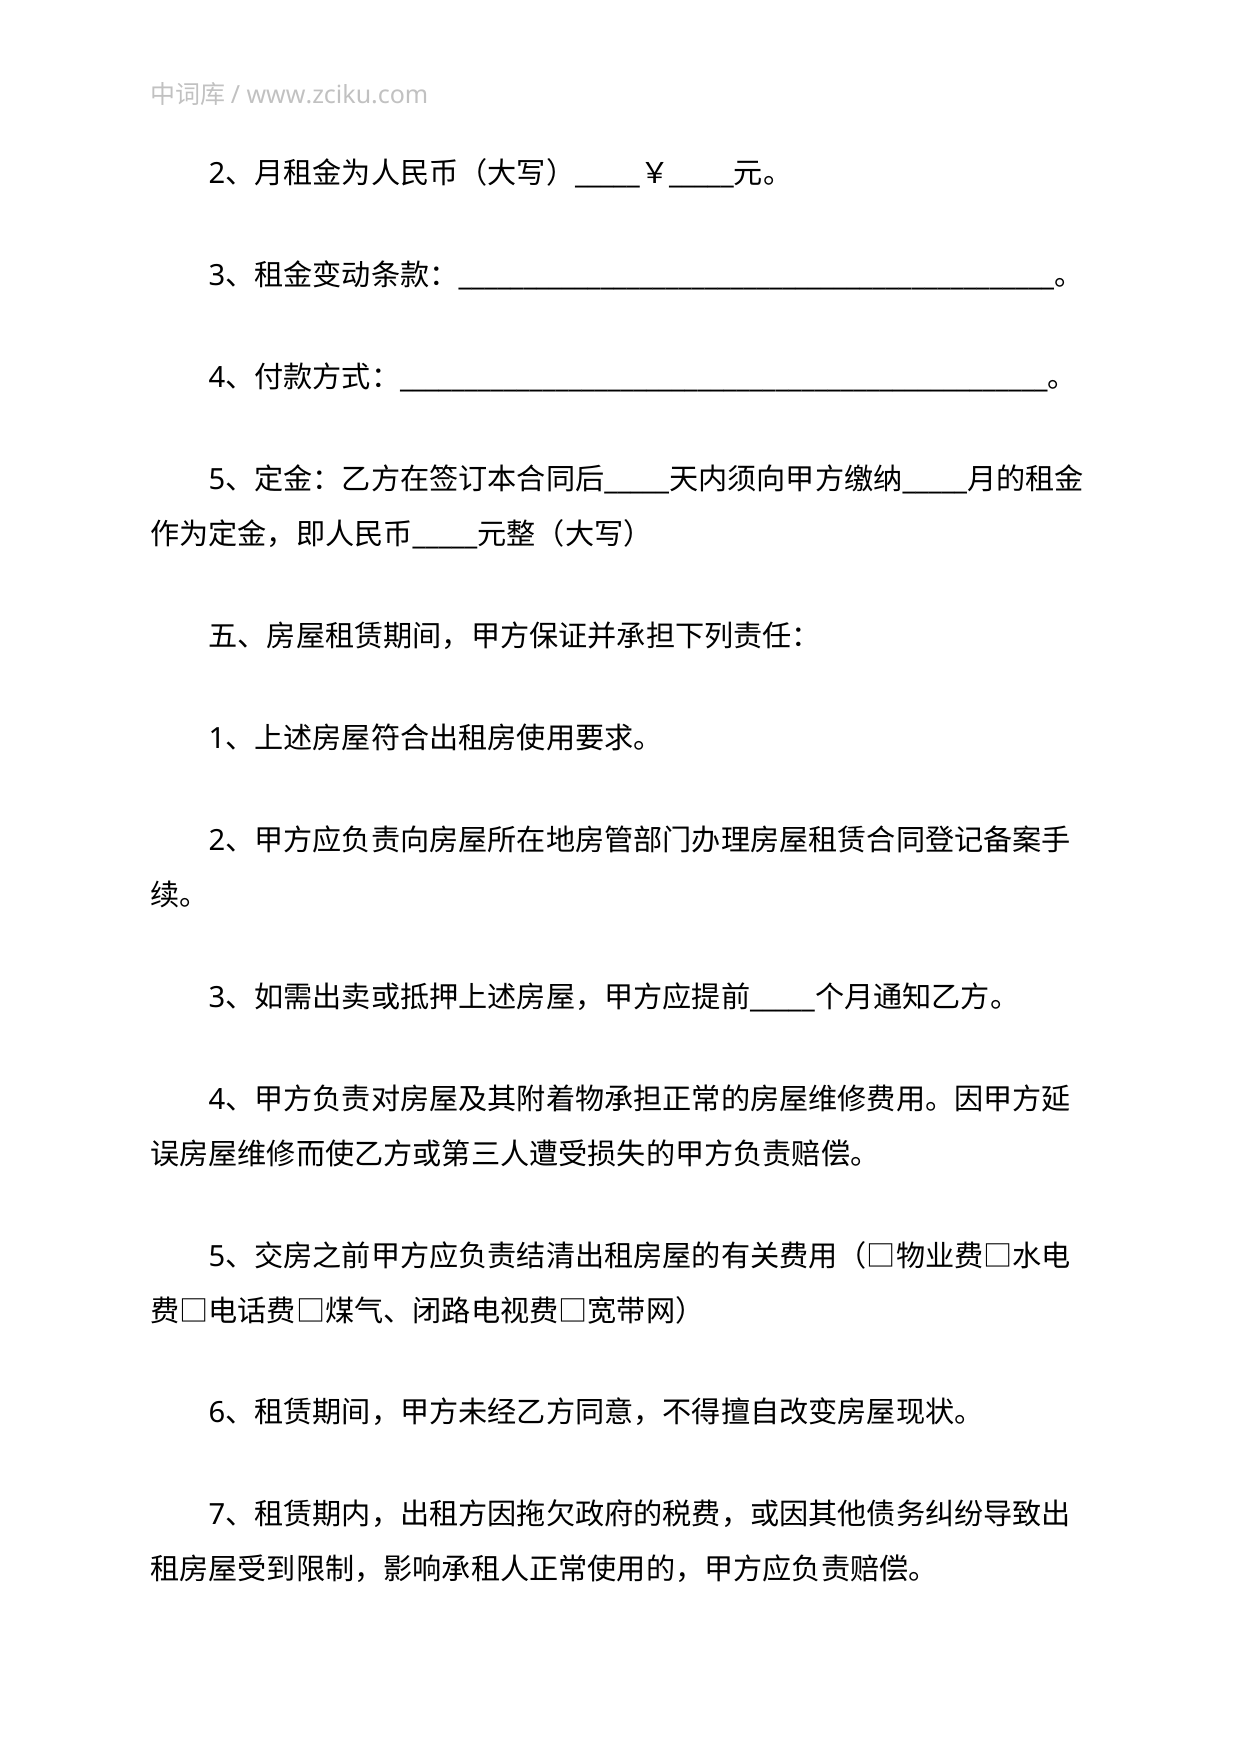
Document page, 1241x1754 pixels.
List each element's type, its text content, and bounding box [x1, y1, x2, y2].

text 4、甲方负责对房屋及其附着物承担正常的房屋维修费用。因甲方延误房屋维修而使乙方或第三人遭受损失的甲方负责赔偿。 [150, 1075, 1090, 1173]
text 五、房屋租赁期间，甲方保证并承担下列责任： [150, 613, 1090, 655]
text 6、租赁期间，甲方未经乙方同意，不得擅自改变房屋现状。 [150, 1389, 1090, 1431]
text 4、付款方式：__________________________________________________。 [150, 354, 1090, 396]
text 2、月租金为人民币（大写）_____￥_____元。 [150, 150, 1090, 192]
text 3、租金变动条款：______________________________________________。 [150, 252, 1090, 294]
text 2、甲方应负责向房屋所在地房管部门办理房屋租赁合同登记备案手续。 [150, 817, 1090, 914]
text 5、交房之前甲方应负责结清出租房屋的有关费用（□物业费□水电费□电话费□煤气、闭路电视费□宽带网） [150, 1232, 1090, 1329]
text 5、定金：乙方在签订本合同后_____天内须向甲方缴纳_____月的租金作为定金，即人民币_____元整（大写） [150, 456, 1090, 553]
text 7、租赁期内，出租方因拖欠政府的税费，或因其他债务纠纷导致出租房屋受到限制，影响承租人正常使用的，甲方应负责赔偿。 [150, 1491, 1090, 1588]
text 3、如需出卖或抵押上述房屋，甲方应提前_____个月通知乙方。 [150, 973, 1090, 1016]
text 1、上述房屋符合出租房使用要求。 [150, 715, 1090, 757]
